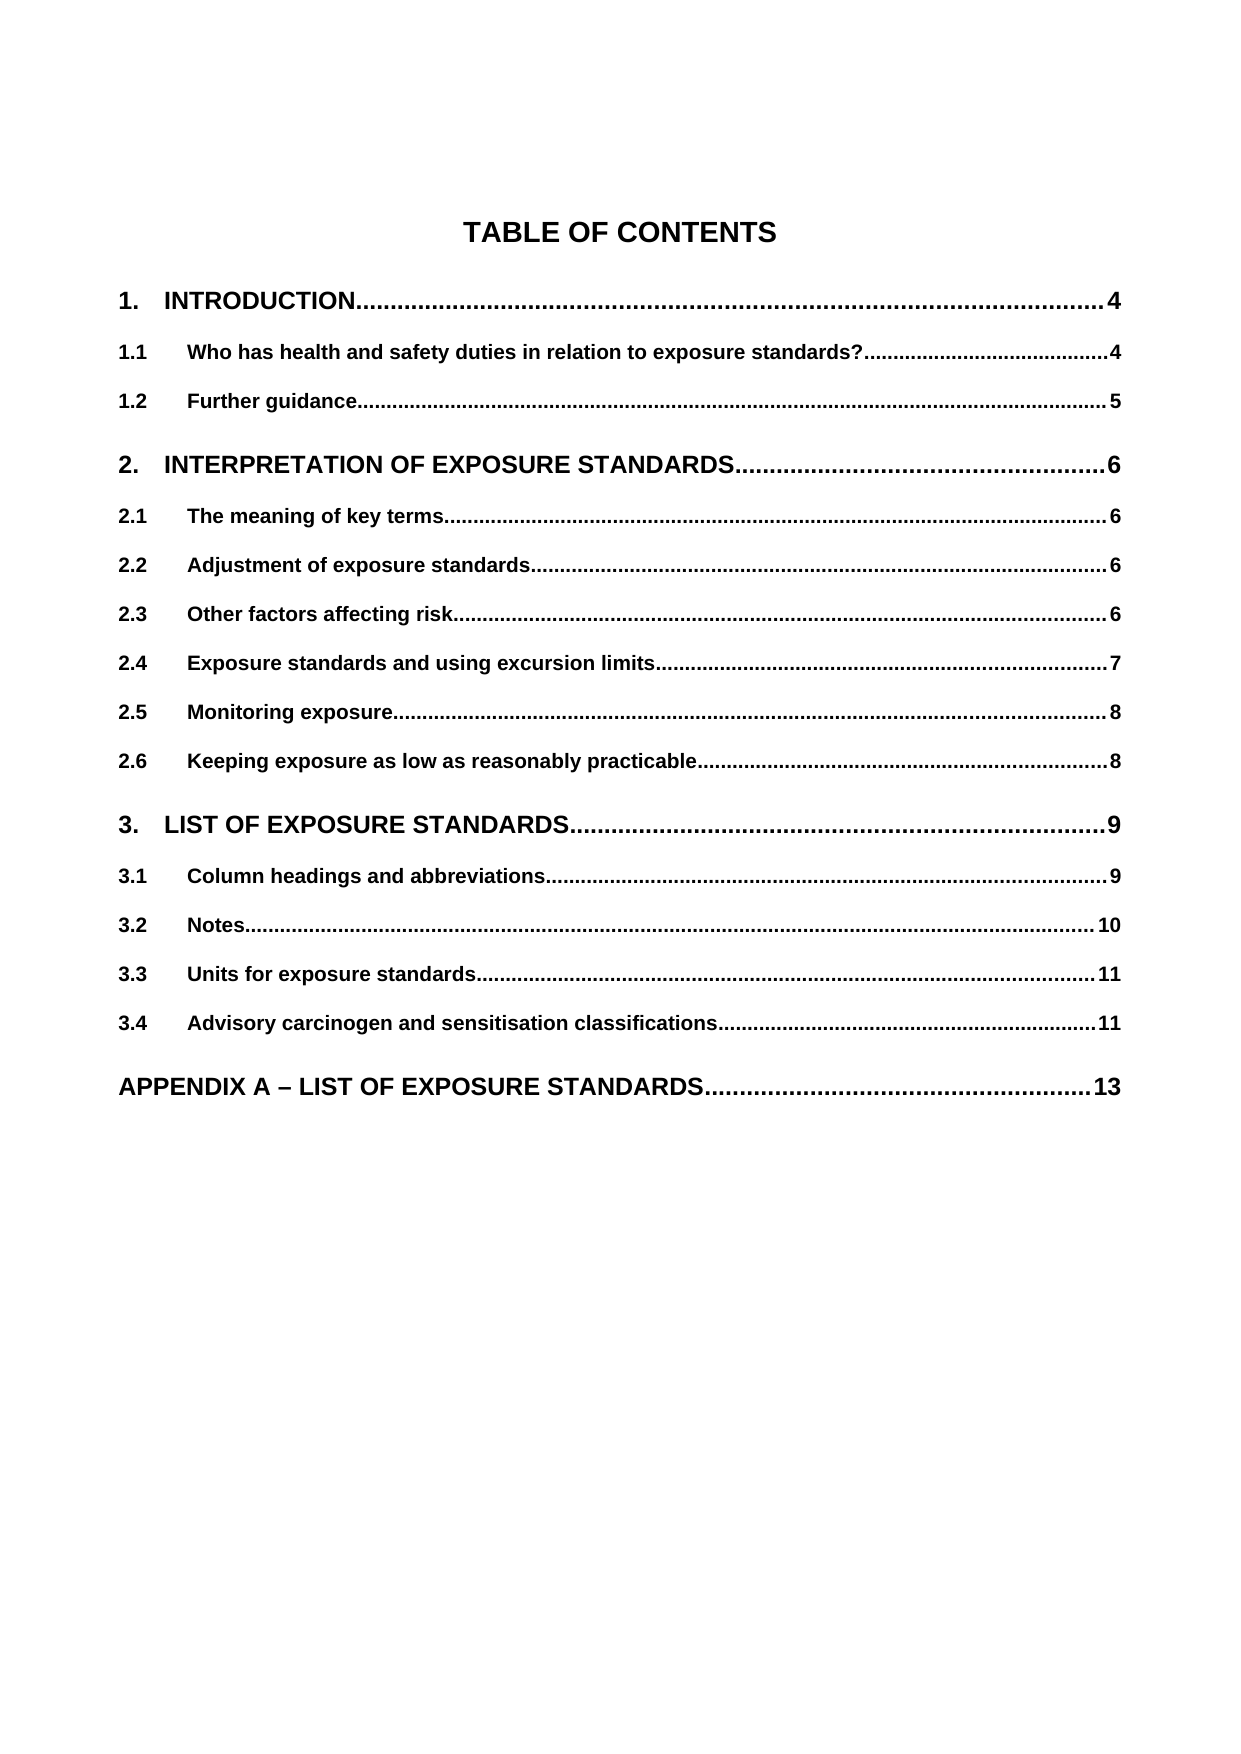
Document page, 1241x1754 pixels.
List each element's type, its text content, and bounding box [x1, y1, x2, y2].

text 2.2 Adjustment of exposure standards 6 [118, 553, 1122, 577]
text 2.6 Keeping exposure as low as reasonably practicable 8 [118, 748, 1122, 772]
text 2.5 Monitoring exposure 8 [118, 699, 1122, 723]
text 2. interpretation of exposure standards 6 [118, 450, 1122, 479]
text 3.2 Notes 10 [118, 913, 1122, 937]
text 2.1 The meaning of key terms 6 [118, 504, 1122, 528]
text 3. LIST OF EXPOSURE STANDARDS 9 [118, 810, 1122, 839]
text 1.2 Further guidance 5 [118, 388, 1122, 412]
text 3.1 Column headings and abbreviations 9 [118, 864, 1122, 888]
text 2.3 Other factors affecting risk 6 [118, 602, 1122, 626]
text 3.3 Units for exposure standards 11 [118, 962, 1122, 986]
text 1.1 Who has health and safety duties in relation to exposure standards? 4 [118, 339, 1122, 363]
text 2.4 Exposure standards and using excursion limits 7 [118, 651, 1122, 674]
text 3.4 Advisory carcinogen and sensitisation classifications 11 [118, 1011, 1122, 1034]
text Table of Contents [118, 215, 1122, 248]
text appendix A – List of exposure standards 13 [118, 1072, 1122, 1101]
text 1. Introduction 4 [118, 286, 1122, 314]
